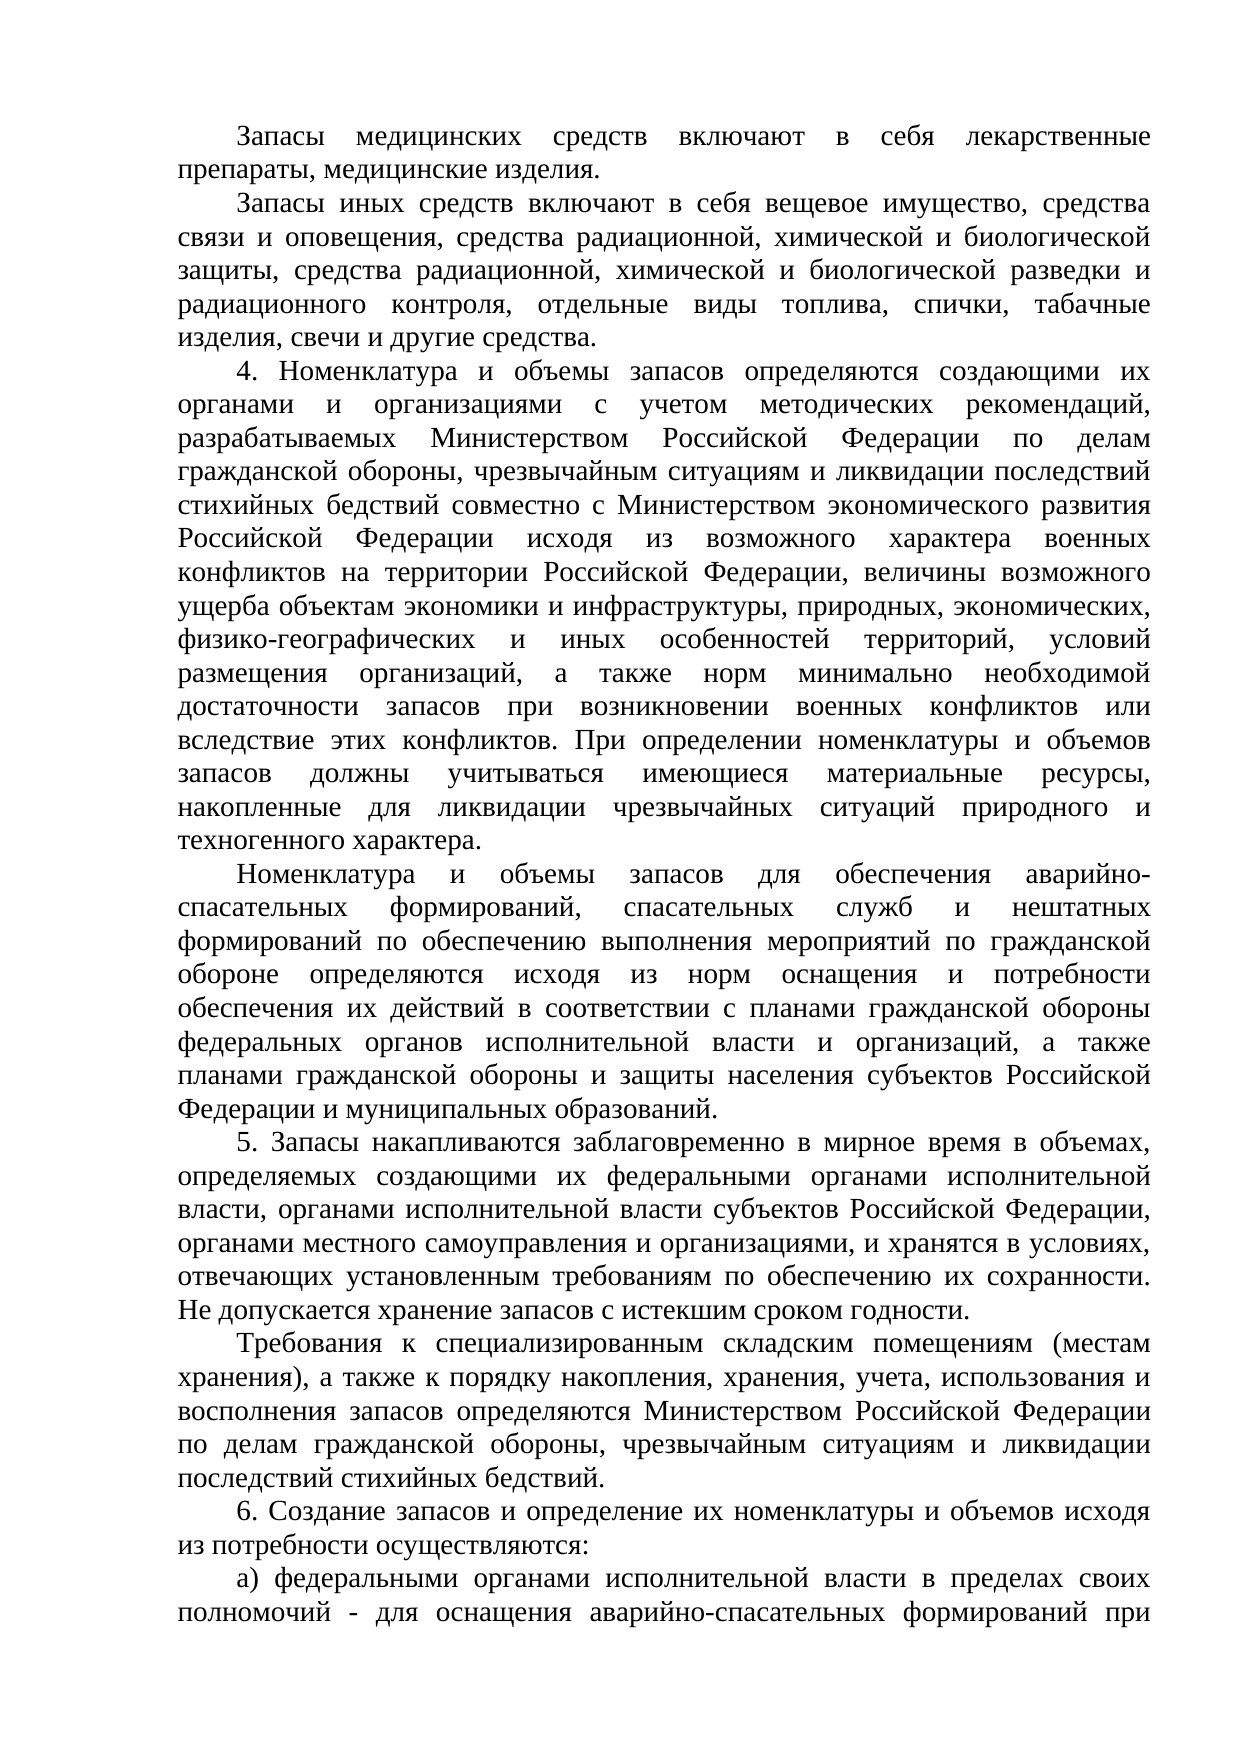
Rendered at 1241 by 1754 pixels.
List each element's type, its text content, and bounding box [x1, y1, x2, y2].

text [177, 1560, 1152, 1627]
text 5. Запасы накапливаются заблаговременно в мирное время в объемах, определяемых создающими их федеральными органами исполнительной власти, органами исполнительной власти субъектов Российской Федерации, органами местного самоуправления и организациями, и хранятся в условиях, отвечающих установленным требованиям по обеспечению их сохранности. Не допускается хранение запасов с истекшим сроком годности. [177, 1124, 1152, 1326]
text Запасы медицинских средств включают в себя лекарственные препараты, медицинские изделия. [177, 118, 1152, 185]
text 6. Создание запасов и определение их номенклатуры и объемов исходя из потребности осуществляются: [177, 1493, 1152, 1560]
text Номенклатура и объемы запасов для обеспечения аварийно-спасательных формирований, спасательных служб и нештатных формирований по обеспечению выполнения мероприятий по гражданской обороне определяются исходя из норм оснащения и потребности обеспечения их действий в соответствии с планами гражданской обороны федеральных органов исполнительной власти и организаций, а также планами гражданской обороны и защиты населения субъектов Российской Федерации и муниципальных образований. [177, 856, 1152, 1124]
text 4. Номенклатура и объемы запасов определяются создающими их органами и организациями с учетом методических рекомендаций, разрабатываемых Министерством Российской Федерации по делам гражданской обороны, чрезвычайным ситуациям и ликвидации последствий стихийных бедствий совместно с Министерством экономического развития Российской Федерации исходя из возможного характера военных конфликтов на территории Российской Федерации, величины возможного ущерба объектам экономики и инфраструктуры, природных, экономических, физико-географических и иных особенностей территорий, условий размещения организаций, а также норм минимально необходимой достаточности запасов при возникновении военных конфликтов или вследствие этих конфликтов. При определении номенклатуры и объемов запасов должны учитываться имеющиеся материальные ресурсы, накопленные для ликвидации чрезвычайных ситуаций природного и техногенного характера. [177, 353, 1152, 856]
text Запасы иных средств включают в себя вещевое имущество, средства связи и оповещения, средства радиационной, химической и биологической защиты, средства радиационной, химической и биологической разведки и радиационного контроля, отдельные виды топлива, спички, табачные изделия, свечи и другие средства. [177, 185, 1152, 353]
text Требования к специализированным складским помещениям (местам хранения), а также к порядку накопления, хранения, учета, использования и восполнения запасов определяются Министерством Российской Федерации по делам гражданской обороны, чрезвычайным ситуациям и ликвидации последствий стихийных бедствий. [177, 1326, 1152, 1493]
